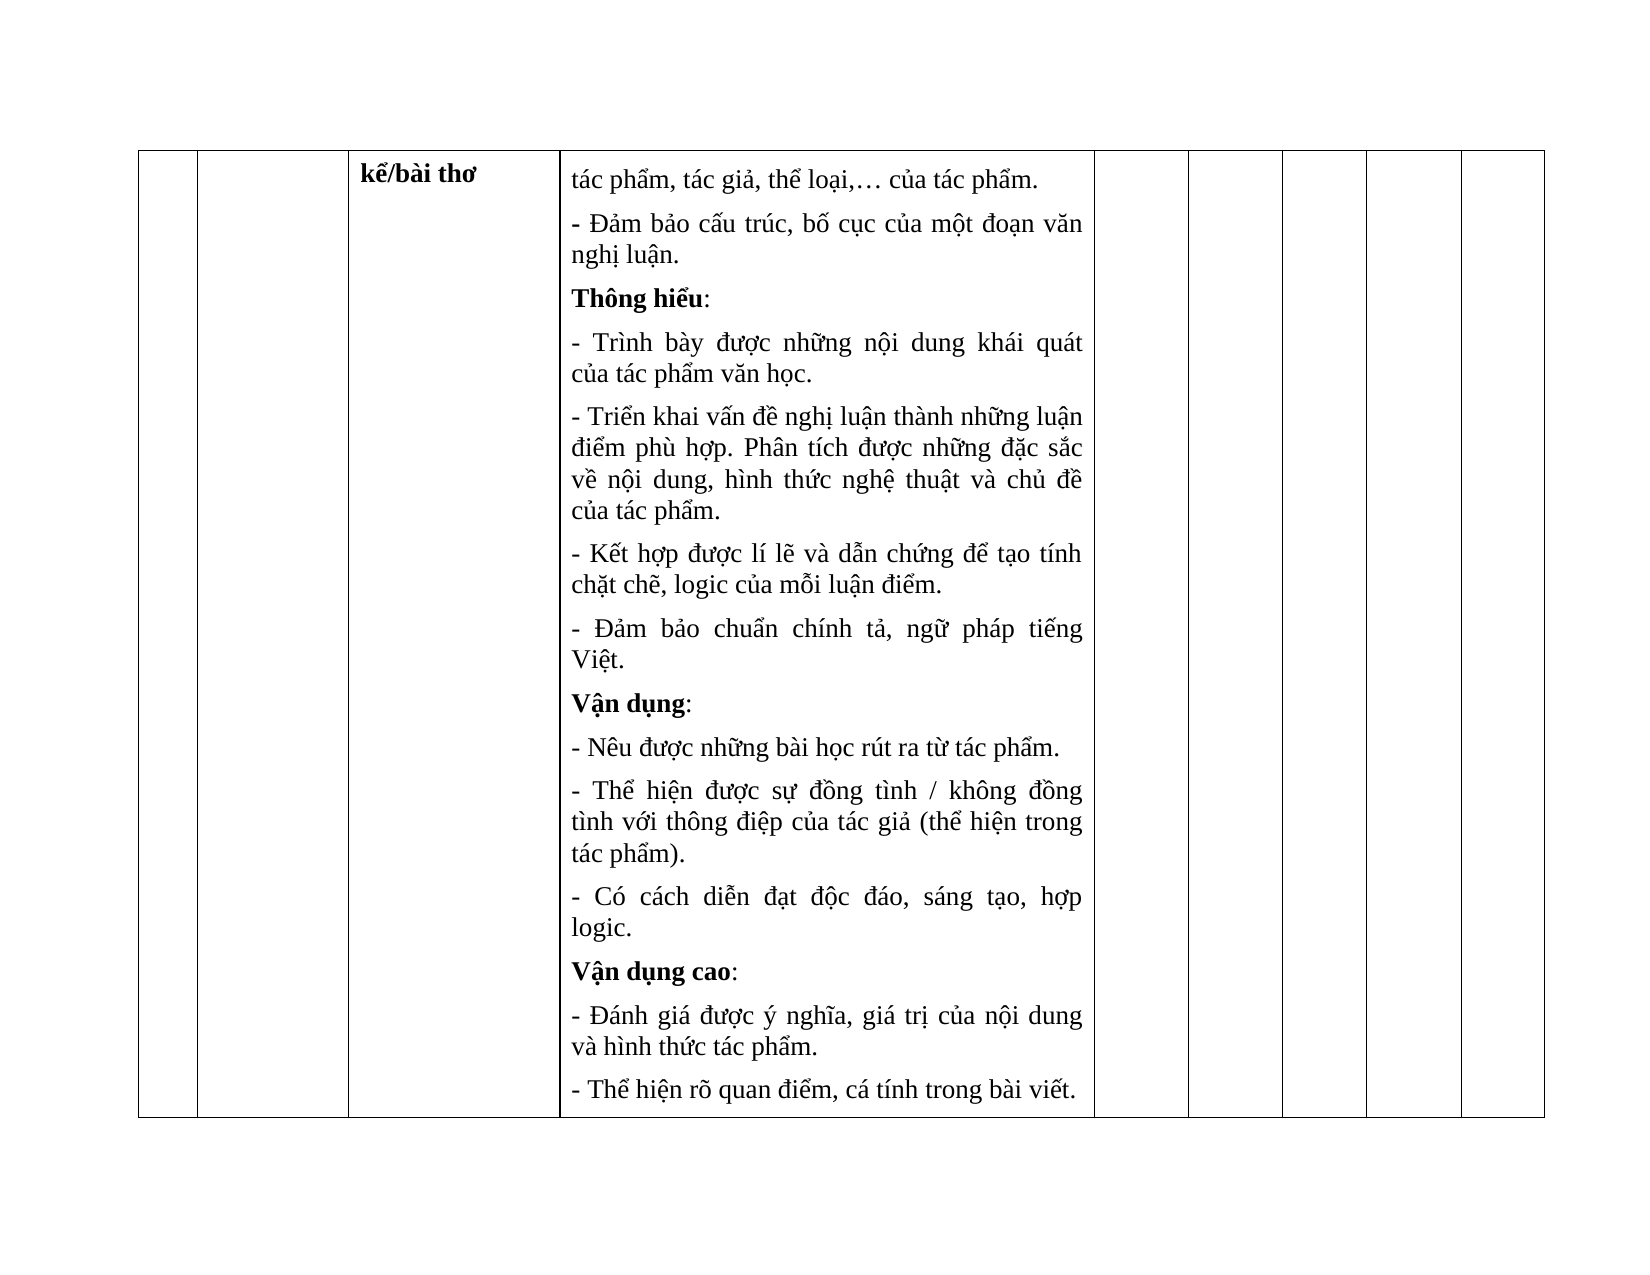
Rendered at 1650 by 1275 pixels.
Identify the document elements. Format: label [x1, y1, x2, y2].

table_cell [1283, 151, 1366, 1117]
table_cell [1095, 151, 1188, 1117]
table_cell [349, 151, 559, 1117]
table_cell [198, 151, 348, 1117]
table_cell [139, 151, 197, 1117]
table_cell [1189, 151, 1282, 1117]
table_cell [1462, 151, 1544, 1117]
table_cell [1367, 151, 1461, 1117]
table_cell [561, 151, 1094, 1117]
